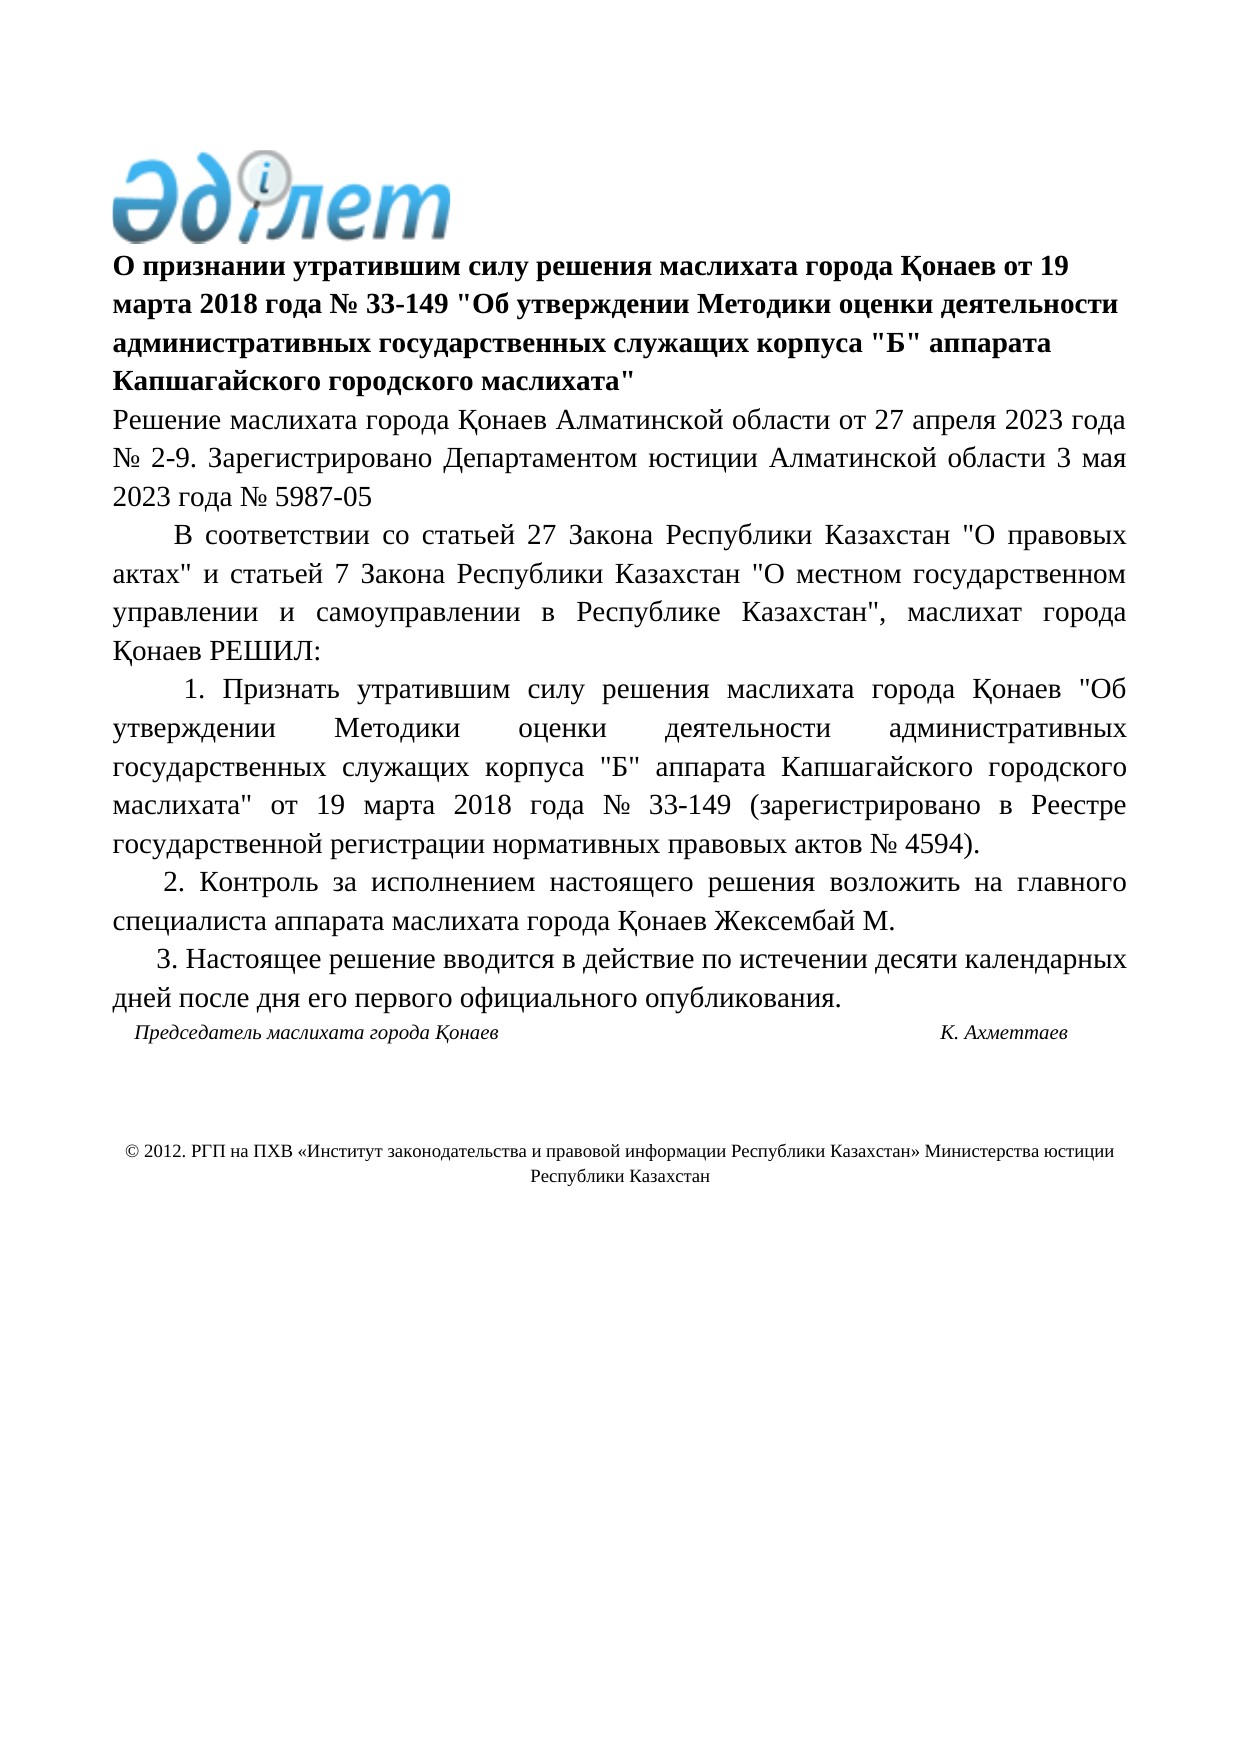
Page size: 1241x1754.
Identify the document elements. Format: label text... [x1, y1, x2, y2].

table_header К. Ахметтаев [939, 1019, 1240, 1049]
text © 2012. РГП на ПХВ «Институт законодательства и правовой информации Республики Казахстан» Министерства юстиции Республики Казахстан [112, 1140, 1128, 1186]
text 2. Контроль за исполнением настоящего решения возложить на главного специалиста аппарата маслихата города Қонаев Жексембай М. [112, 864, 1128, 936]
text 3. Настоящее решение вводится в действие по истечении десяти календарных дней после дня его первого официального опубликования. [112, 941, 1128, 1013]
text Решение маслихата города Қонаев Алматинской области от 27 апреля 2023 года № 2-9. Зарегистрировано Департаментом юстиции Алматинской области 3 мая 2023 года № 5987-05 [112, 402, 1128, 512]
text 1. Признать утратившим силу решения маслихата города Қонаев "Об утверждении Методики оценки деятельности административных государственных служащих корпуса "Б" аппарата Капшагайского городского маслихата" от 19 марта 2018 года № 33-149 (зарегистрировано в Реестре государственной регистрации нормативных правовых актов № 4594). [112, 672, 1128, 859]
text О признании утратившим силу решения маслихата города Қонаев от 19 марта 2018 года № 33-149 "Об утверждении Методики оценки деятельности административных государственных служащих корпуса "Б" аппарата Капшагайского городского маслихата" [112, 248, 1128, 397]
text В соответствии со статьей 27 Закона Республики Казахстан "О правовых актах" и статьей 7 Закона Республики Казахстан "О местном государственном управлении и самоуправлении в Республике Казахстан", маслихат города Қонаев РЕШИЛ: [112, 517, 1128, 667]
table_header Председатель маслихата города Қонаев [101, 1019, 939, 1049]
picture [112, 150, 451, 244]
